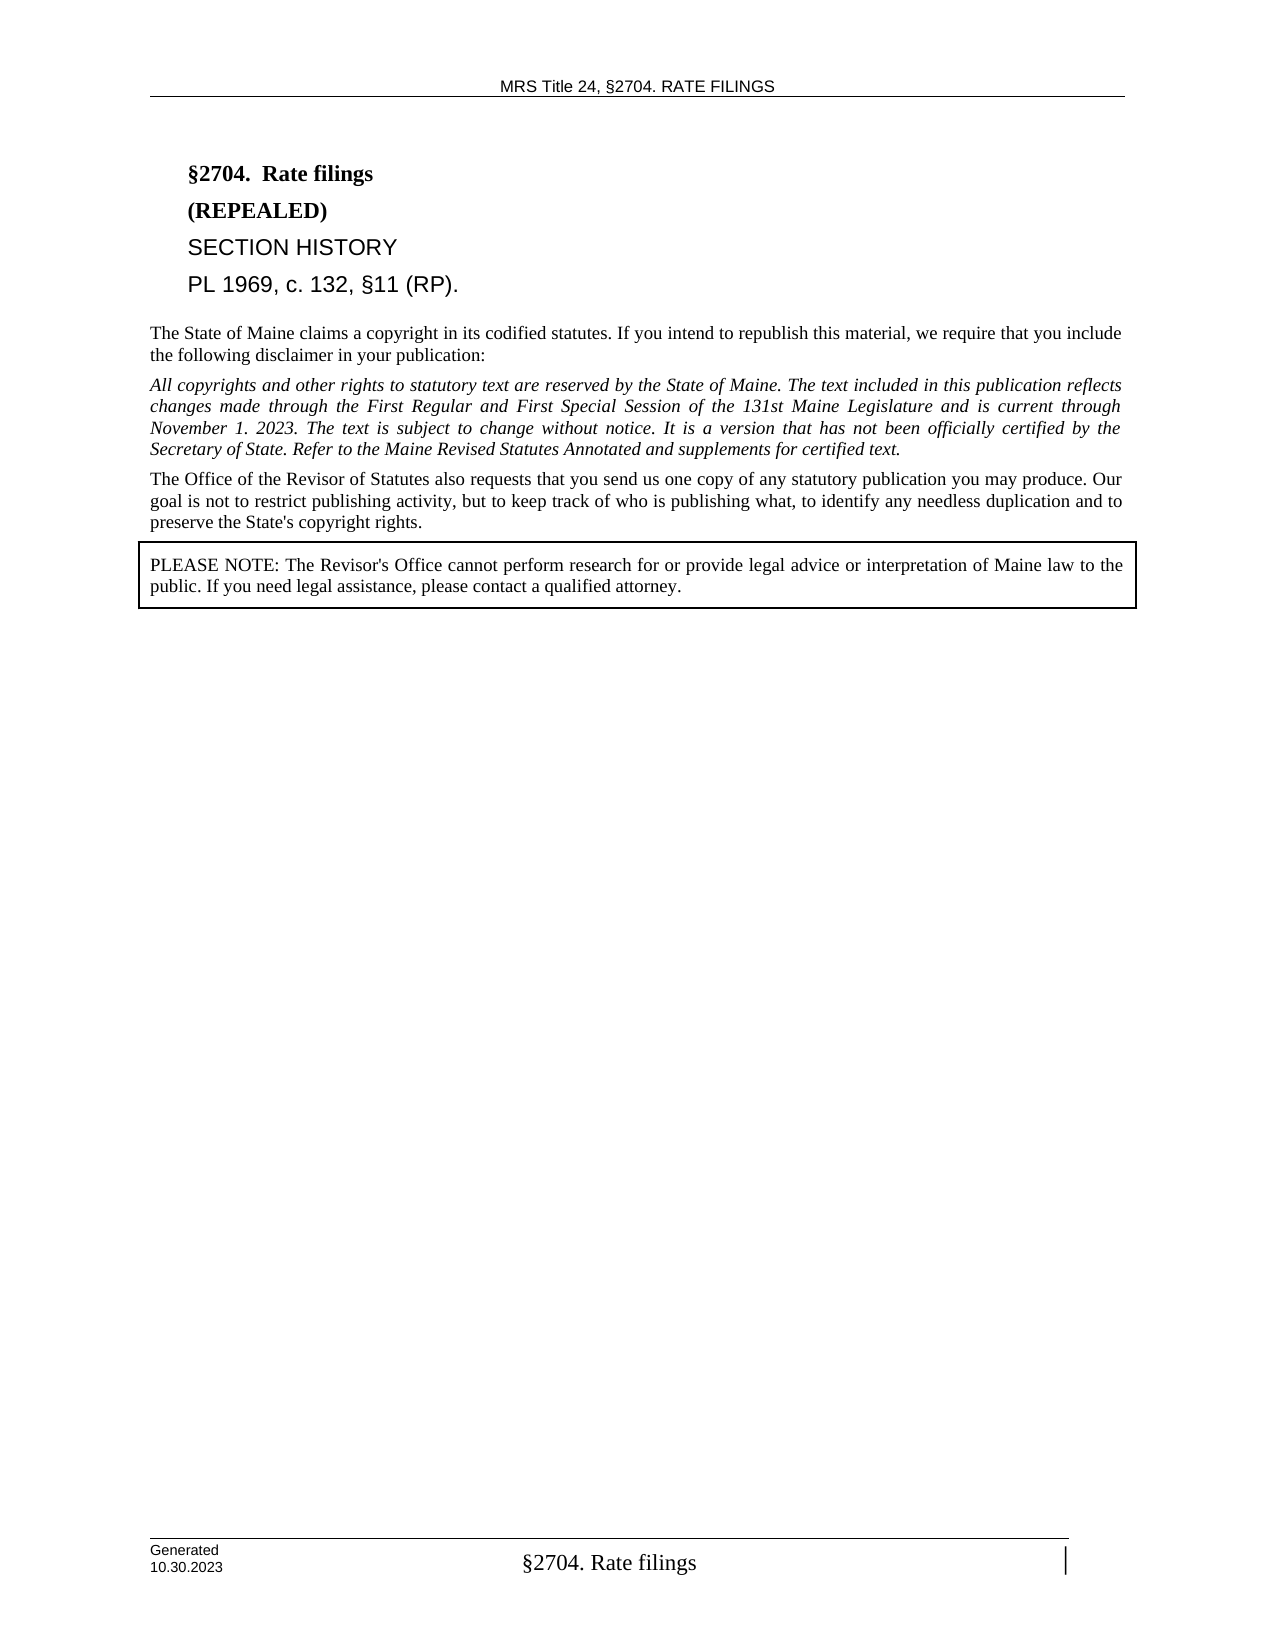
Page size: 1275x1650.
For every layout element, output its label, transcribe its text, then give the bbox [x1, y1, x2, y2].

text (REPEALED) [187, 197, 1125, 223]
text PLEASE NOTE: The Revisor's Office cannot perform research for or provide legal advice or interpretation of Maine law to the public. If you need legal assistance, please contact a qualified attorney. [140, 543, 1135, 607]
text SECTION HISTORY [187, 234, 1125, 260]
text §2704. Rate filings [187, 160, 1125, 187]
text All copyrights and other rights to statutory text are reserved by the State of Maine. The text included in this publication reflects changes made through the First Regular and First Special Session of the 131st Maine Legislature and is current through November 1. 2023 . The text is subject to change without notice. It is a version that has not been officially certified by the Secretary of State. Refer to the Maine Revised Statutes Annotated and supplements for certified text. [150, 373, 1125, 460]
text The State of Maine claims a copyright in its codified statutes. If you intend to republish this material, we require that you include the following disclaimer in your publication: [150, 322, 1125, 365]
text PL 1969, c. 132, §11 (RP). [187, 271, 1125, 297]
text The Office of the Revisor of Statutes also requests that you send us one copy of any statutory publication you may produce. Our goal is not to restrict publishing activity, but to keep track of who is publishing what, to identify any needless duplication and to preserve the State's copyright rights. [150, 468, 1125, 533]
